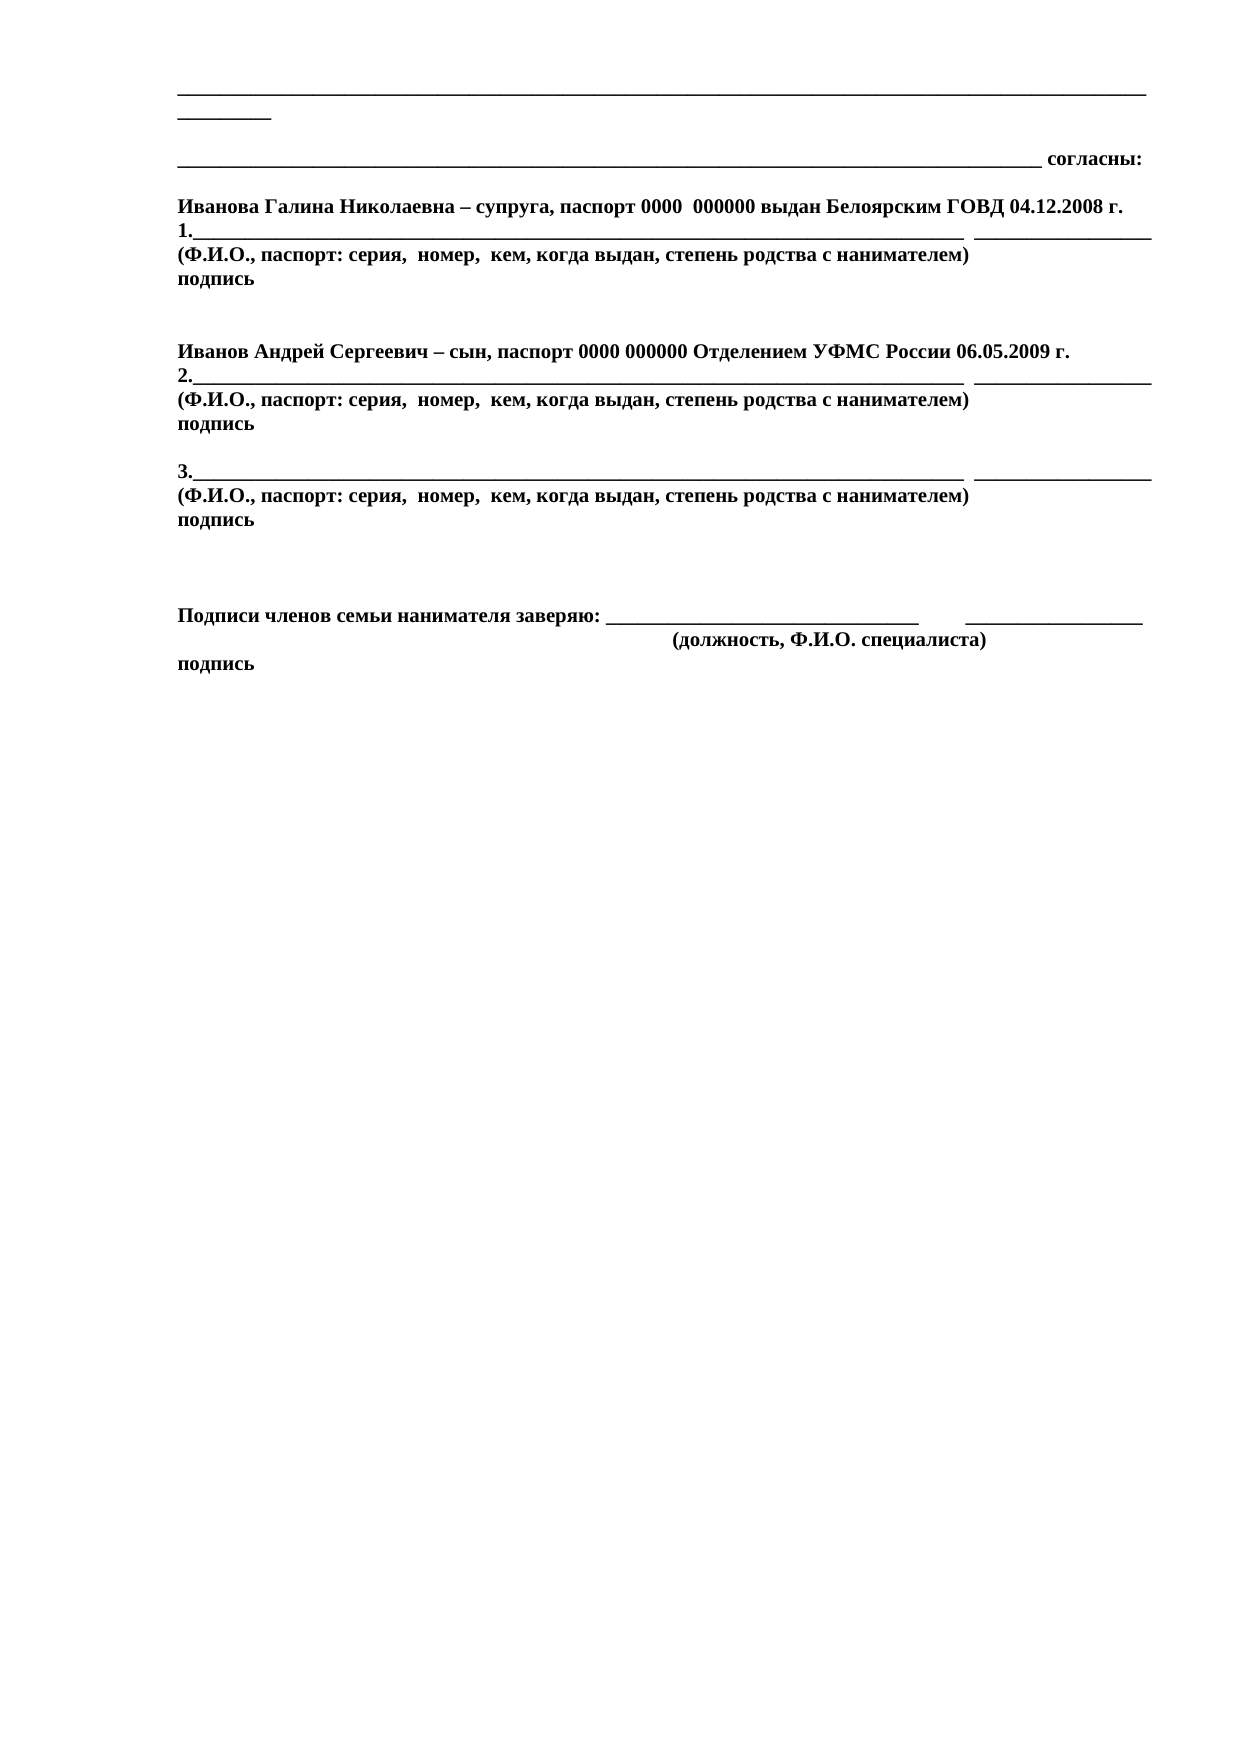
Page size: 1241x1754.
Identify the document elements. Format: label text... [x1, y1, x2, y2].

text Подписи членов семьи нанимателя заверяю: ______________________________ _________________ [177, 603, 1152, 627]
text ___________________________________________________________________________________ согласны: [177, 146, 1152, 170]
text ______________________________________________________________________________________________________ [177, 74, 1152, 122]
text Иванова Галина Николаевна – супруга, паспорт 0000 000000 выдан Белоярским ГОВД 04.12.2008 г. [177, 194, 1152, 218]
text (должность, Ф.И.О. специалиста) подпись [177, 627, 1152, 675]
text (Ф.И.О., паспорт: серия, номер, кем, когда выдан, степень родства с нанимателем) подпись [177, 242, 1152, 290]
text Иванов Андрей Сергеевич – сын, паспорт 0000 000000 Отделением УФМС России 06.05.2009 г. [177, 338, 1152, 363]
text (Ф.И.О., паспорт: серия, номер, кем, когда выдан, степень родства с нанимателем) подпись [177, 483, 1152, 531]
text 2.__________________________________________________________________________ _________________ [177, 363, 1152, 387]
text 1.__________________________________________________________________________ _________________ [177, 218, 1152, 242]
text 3.__________________________________________________________________________ _________________ [177, 459, 1152, 483]
text (Ф.И.О., паспорт: серия, номер, кем, когда выдан, степень родства с нанимателем) подпись [177, 387, 1152, 435]
